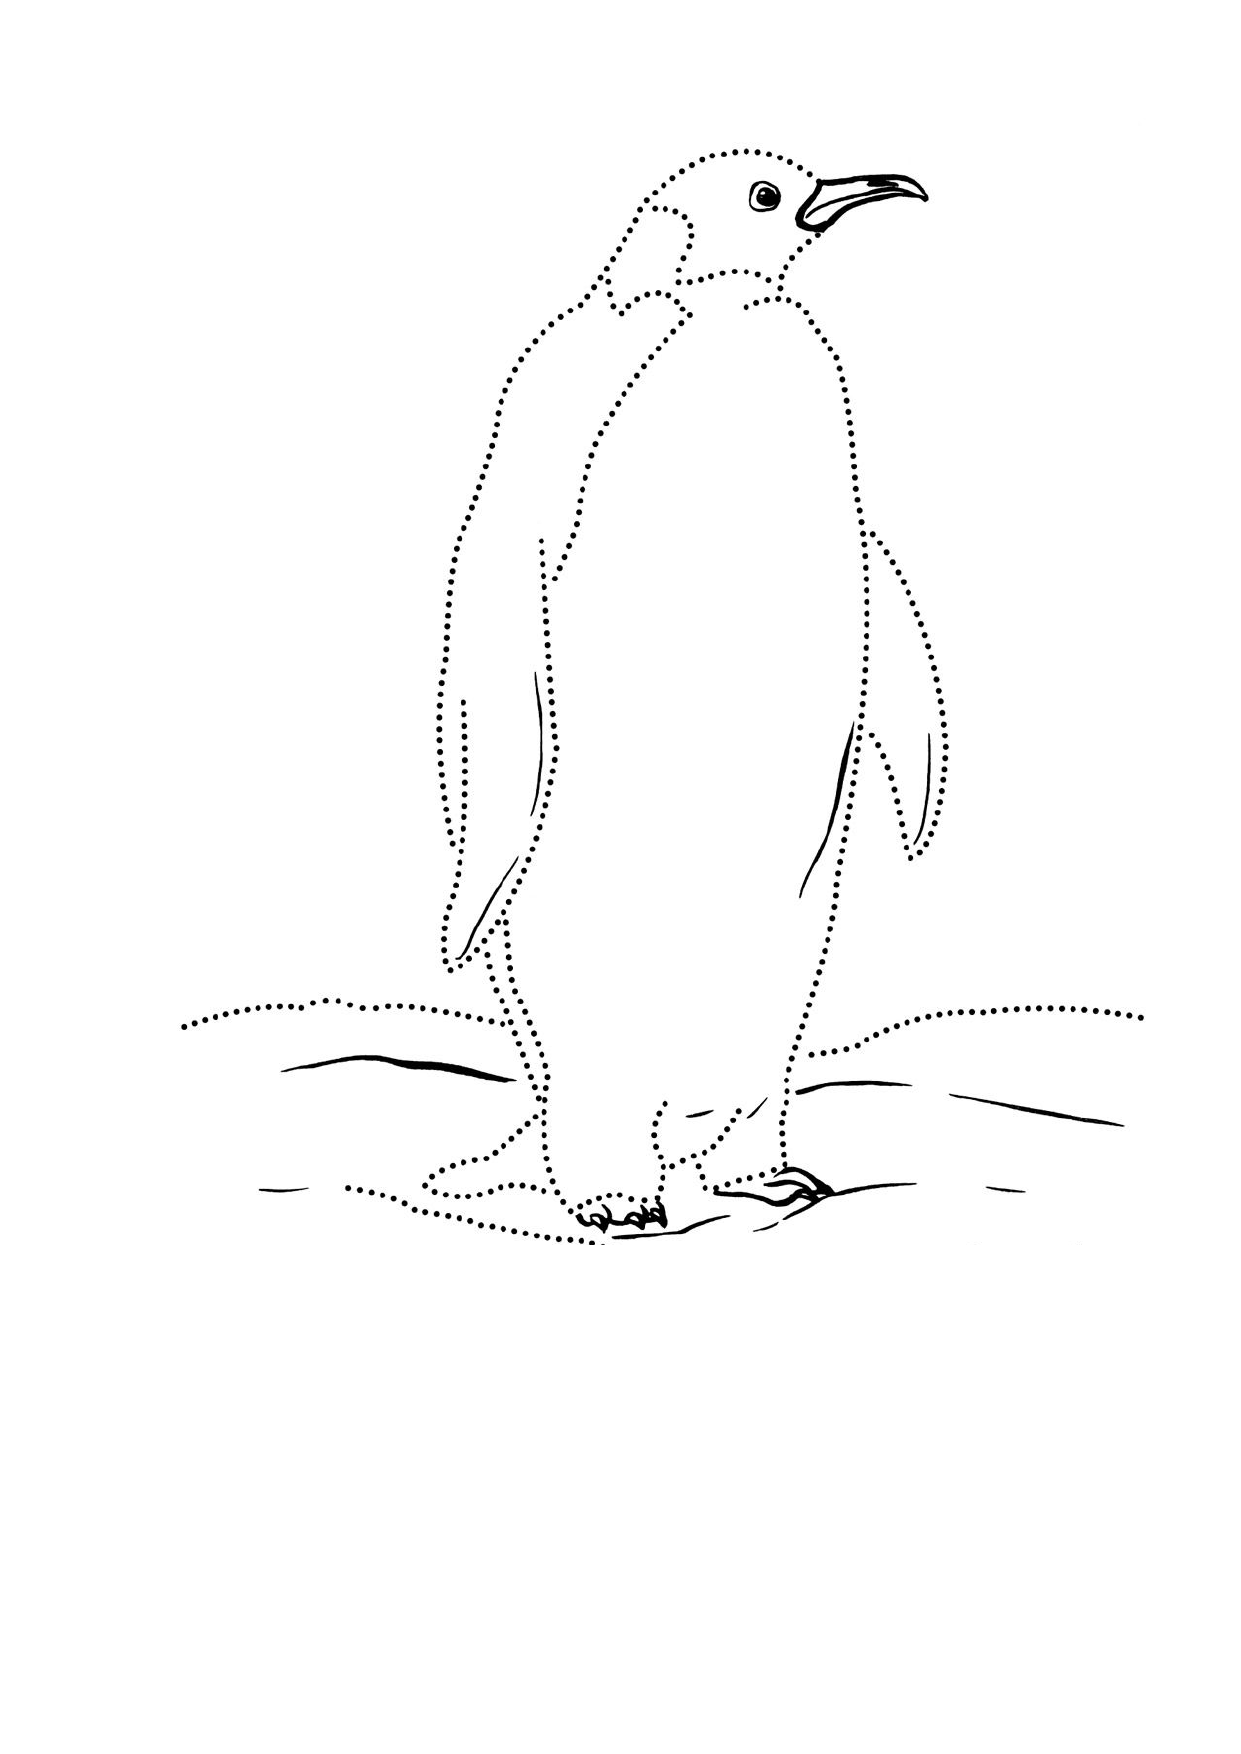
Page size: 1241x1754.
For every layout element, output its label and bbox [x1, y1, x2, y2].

picture [177, 118, 1153, 1245]
